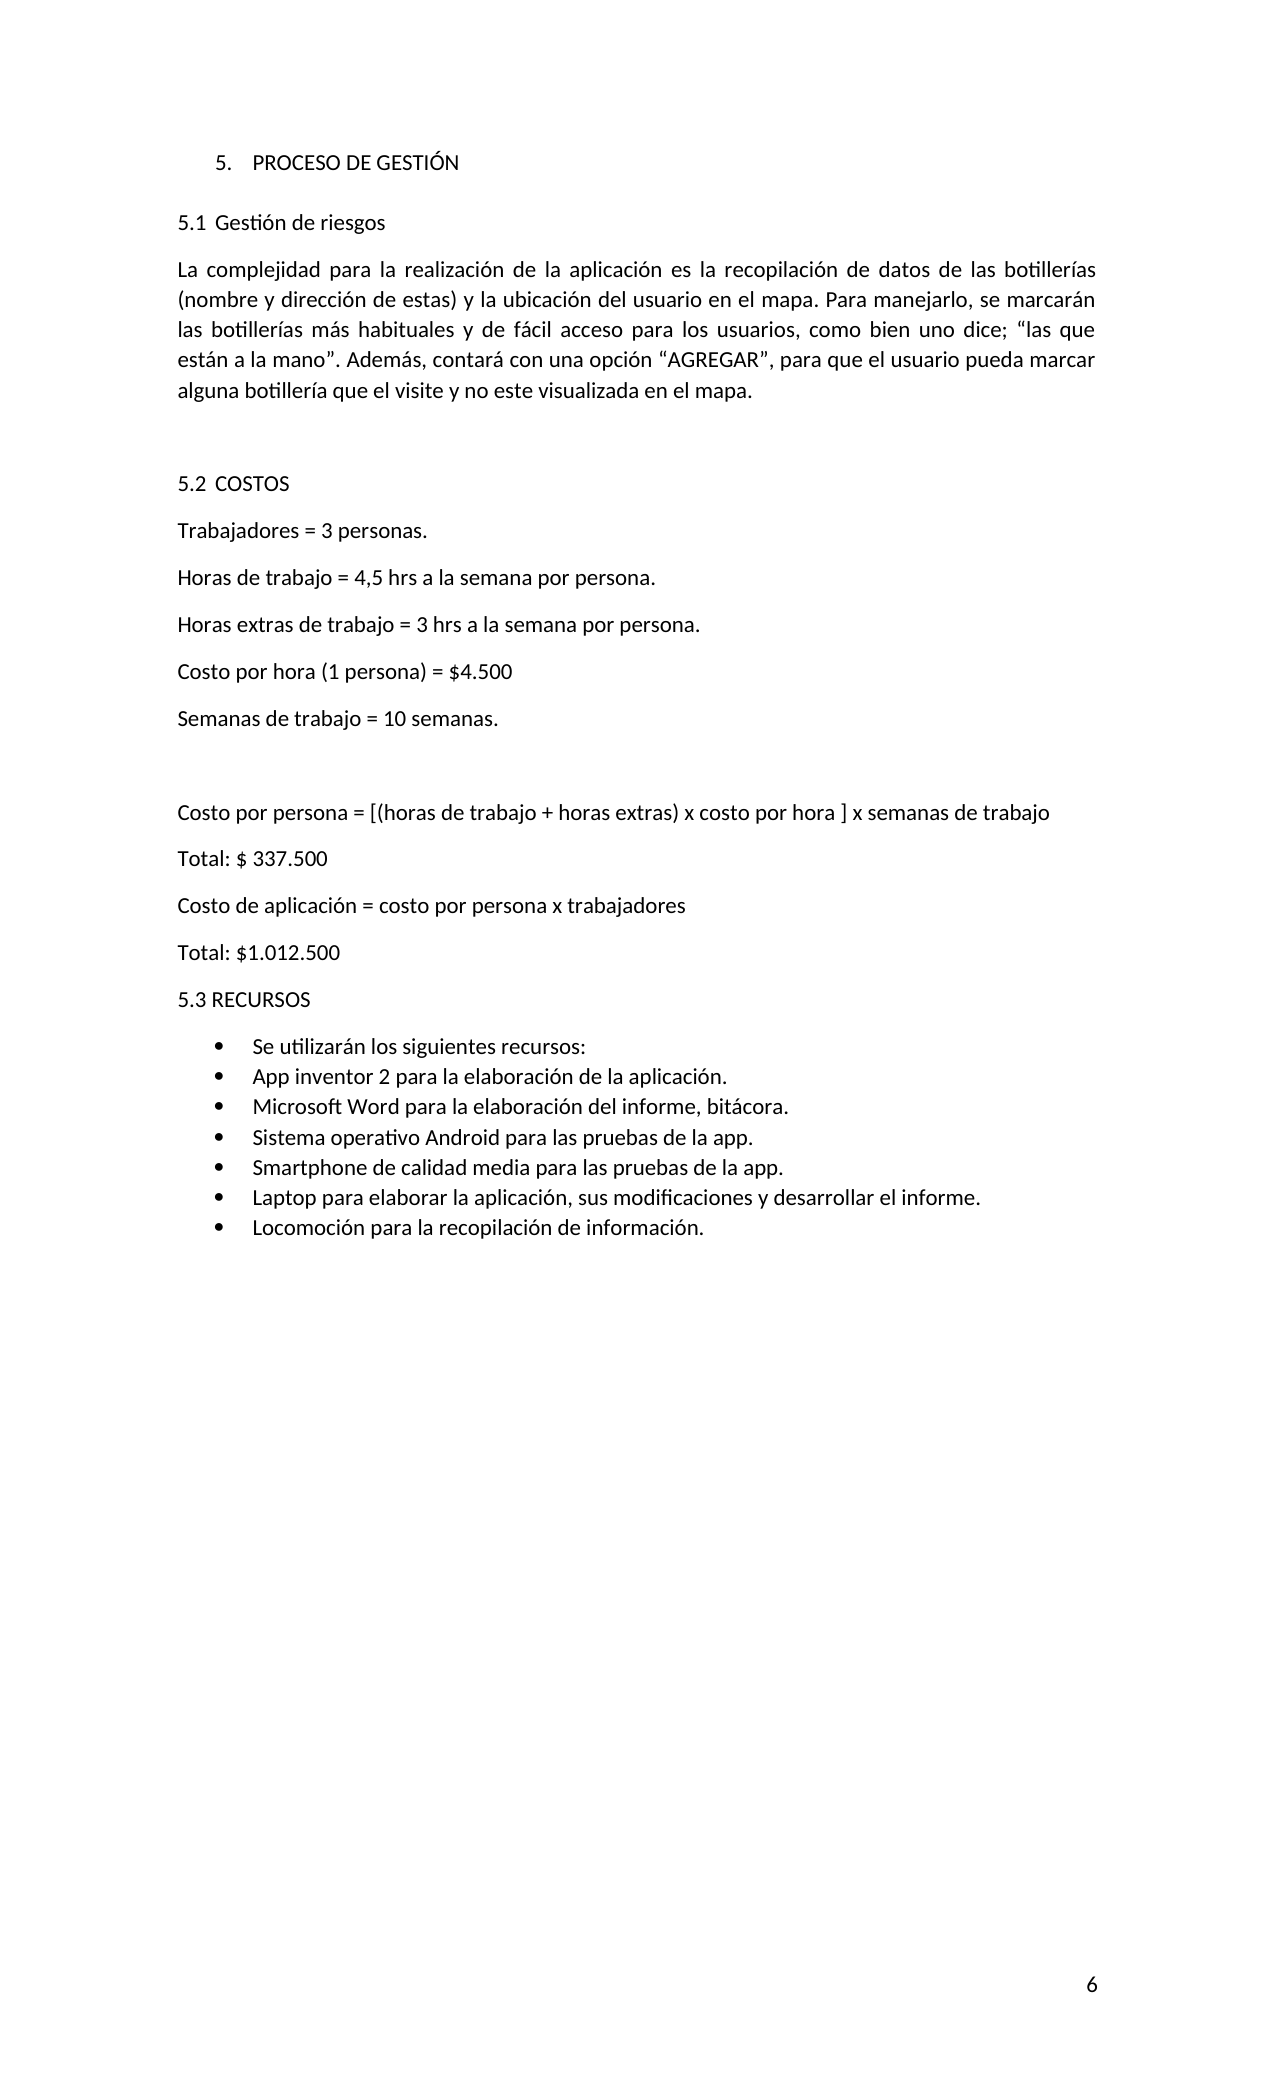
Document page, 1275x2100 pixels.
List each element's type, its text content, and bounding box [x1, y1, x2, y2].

list Locomoción para la recopilación de información. [215, 1213, 1098, 1241]
text Costo por hora (1 persona) = $4.500 [177, 657, 1098, 685]
text Total: $ 337.500 [177, 844, 1098, 872]
list Microsoft Word para la elaboración del informe, bitácora. [215, 1092, 1098, 1120]
text Semanas de trabajo = 10 semanas. [177, 704, 1098, 732]
text Costo de aplicación = costo por persona x trabajadores [177, 891, 1098, 919]
text Trabajadores = 3 personas. [177, 516, 1098, 544]
text Costo por persona = [(horas de trabajo + horas extras) x costo por hora ] x semanas de trabajo [177, 798, 1098, 826]
text 5.3 RECURSOS [177, 985, 1098, 1013]
list Se utilizarán los siguientes recursos: [215, 1032, 1098, 1060]
list Sistema operativo Android para las pruebas de la app. [215, 1123, 1098, 1151]
text La complejidad para la realización de la aplicación es la recopilación de datos de las botillerías (nombre y dirección de estas) y la ubicación del usuario en el mapa. Para manejarlo, se marcarán las botillerías más habituales y de fácil acceso para los usuarios, como bien uno dice; “las que están a la mano”. Además, contará con una opción “AGREGAR”, para que el usuario pueda marcar alguna botillería que el visite y no este visualizada en el mapa. [177, 255, 1098, 404]
text Total: $1.012.500 [177, 938, 1098, 966]
list App inventor 2 para la elaboración de la aplicación. [215, 1062, 1098, 1090]
list Smartphone de calidad media para las pruebas de la app. [215, 1153, 1098, 1181]
list Laptop para elaborar la aplicación, sus modificaciones y desarrollar el informe. [215, 1183, 1098, 1211]
text Horas de trabajo = 4,5 hrs a la semana por persona. [177, 563, 1098, 591]
text Horas extras de trabajo = 3 hrs a la semana por persona. [177, 610, 1098, 638]
list COSTOS [177, 469, 1098, 497]
list Gestión de riesgos [177, 208, 1098, 236]
list PROCESO DE GESTIÓN [215, 148, 1098, 176]
